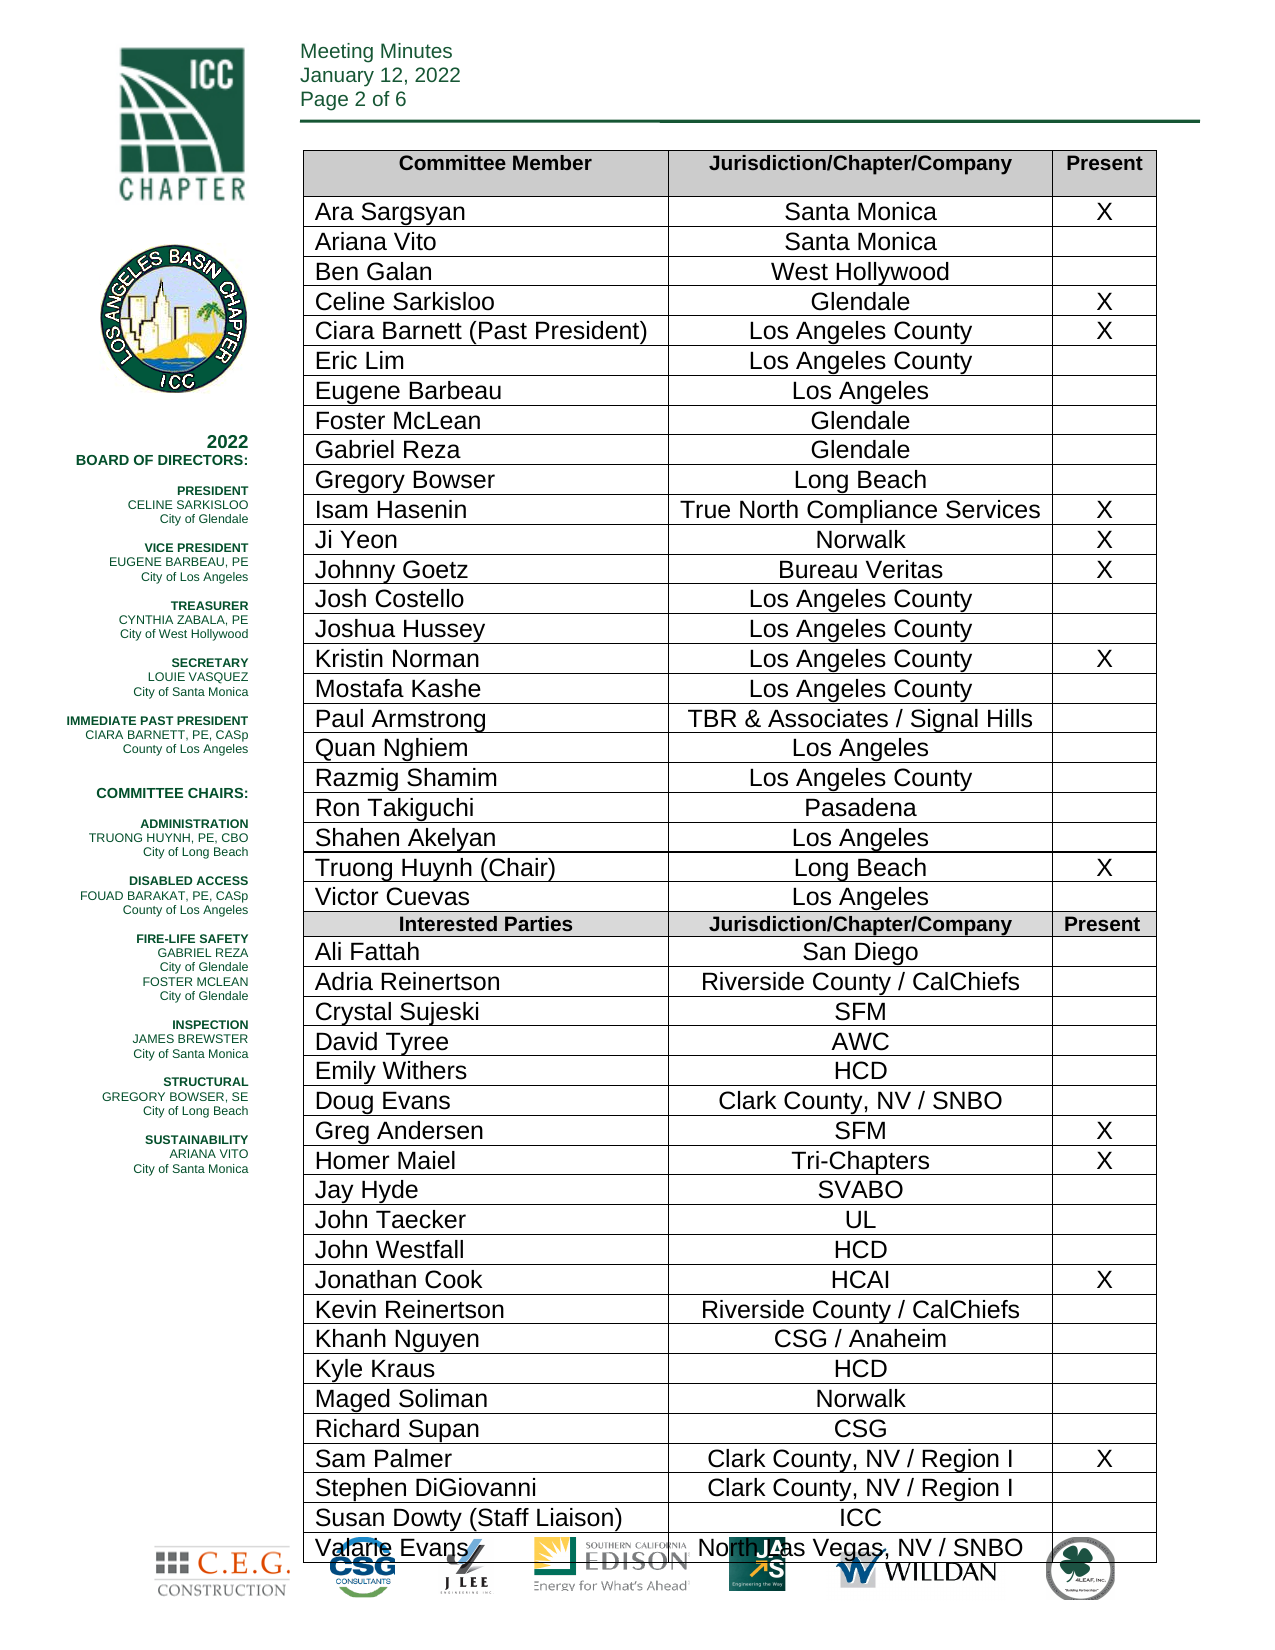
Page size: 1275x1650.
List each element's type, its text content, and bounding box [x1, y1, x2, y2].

table_cell X [1053, 316, 1156, 345]
table_cell Long Beach [669, 853, 1052, 881]
table_cell Homer Maiel [304, 1146, 668, 1174]
table_cell [1053, 1235, 1156, 1264]
table_cell X [1053, 495, 1156, 524]
table_cell [1053, 733, 1156, 762]
table_cell Valarie Evans [304, 1533, 668, 1562]
table_cell X [1053, 286, 1156, 315]
picture [437, 1563, 494, 1594]
table_cell Eugene Barbeau [304, 376, 668, 404]
table_cell [1053, 882, 1156, 911]
table_cell Razmig Shamim [304, 763, 668, 792]
table_cell Los Angeles [669, 376, 1052, 404]
table_cell [1053, 346, 1156, 375]
table_cell Sam Palmer [304, 1444, 668, 1472]
table_cell Shahen Akelyan [304, 823, 668, 851]
picture [533, 1563, 690, 1591]
table_cell HCAI [669, 1265, 1052, 1293]
table_cell Los Angeles County [669, 674, 1052, 702]
table_cell X [1053, 1265, 1156, 1293]
table_cell [1053, 435, 1156, 464]
table_cell [1053, 227, 1156, 256]
table_cell Maged Soliman [304, 1384, 668, 1413]
table_cell Los Angeles [669, 882, 1052, 911]
table_cell [1053, 704, 1156, 732]
table_cell Ariana Vito [304, 227, 668, 256]
table_cell CSG [669, 1414, 1052, 1442]
table_cell X [1053, 1444, 1156, 1472]
table_cell X [1053, 1116, 1156, 1144]
table_cell Crystal Sujeski [304, 997, 668, 1025]
table_cell Quan Nghiem [304, 733, 668, 762]
table_cell HCD [669, 1056, 1052, 1085]
table_header Committee Member [304, 151, 668, 196]
table_cell Norwalk [669, 1384, 1052, 1413]
table_cell Norwalk [669, 525, 1052, 553]
table_cell [1053, 1175, 1156, 1204]
table_cell Pasadena [669, 793, 1052, 822]
table_cell West Hollywood [669, 257, 1052, 285]
table_cell Khanh Nguyen [304, 1324, 668, 1353]
table_cell Interested Parties [304, 912, 668, 936]
table_cell [1053, 257, 1156, 285]
table_cell Los Angeles County [669, 763, 1052, 792]
table_cell Richard Supan [304, 1414, 668, 1442]
table_cell Greg Andersen [304, 1116, 668, 1144]
table_cell Ben Galan [304, 257, 668, 285]
table_cell Tri-Chapters [669, 1146, 1052, 1174]
table_cell Foster McLean [304, 406, 668, 434]
table_cell Jay Hyde [304, 1175, 668, 1204]
picture [1045, 1563, 1115, 1600]
table_cell X [1053, 853, 1156, 881]
table_cell David Tyree [304, 1026, 668, 1055]
table_cell [1053, 1295, 1156, 1323]
table_cell [1053, 465, 1156, 494]
table_cell [1053, 823, 1156, 851]
table_cell Kevin Reinertson [304, 1295, 668, 1323]
table_cell [1053, 1056, 1156, 1085]
table_cell Jonathan Cook [304, 1265, 668, 1293]
table_cell TBR & Associates / Signal Hills [669, 704, 1052, 732]
table_cell Gregory Bowser [304, 465, 668, 494]
picture [825, 1563, 1007, 1600]
table_cell Los Angeles County [669, 614, 1052, 643]
table_cell Clark County, NV / Region I [669, 1473, 1052, 1502]
table_cell [1053, 406, 1156, 434]
table_cell [1053, 1384, 1156, 1413]
table_cell HCD [669, 1235, 1052, 1264]
picture [329, 1563, 395, 1597]
table_cell [1053, 1473, 1156, 1502]
table_cell Victor Cuevas [304, 882, 668, 911]
table_cell Los Angeles County [669, 644, 1052, 673]
table_cell Bureau Veritas [669, 555, 1052, 583]
table_cell Clark County, NV / SNBO [669, 1086, 1052, 1115]
table_cell Stephen DiGiovanni [304, 1473, 668, 1502]
table_header Present [1053, 151, 1156, 196]
table_cell SFM [669, 1116, 1052, 1144]
table_cell [1053, 1086, 1156, 1115]
table_cell [1053, 763, 1156, 792]
table_cell UL [669, 1205, 1052, 1234]
table_cell Eric Lim [304, 346, 668, 375]
table_cell [1053, 1205, 1156, 1234]
table_cell [1053, 1503, 1156, 1532]
picture [152, 1537, 289, 1606]
table_cell Celine Sarkisloo [304, 286, 668, 315]
table_cell [1053, 997, 1156, 1025]
table_cell [1053, 1354, 1156, 1383]
table_cell Ciara Barnett (Past President) [304, 316, 668, 345]
picture [115, 43, 250, 205]
table_cell Los Angeles [669, 733, 1052, 762]
table_cell [1053, 1414, 1156, 1442]
table_cell Jurisdiction/Chapter/Company [669, 912, 1052, 936]
table_cell HCD [669, 1354, 1052, 1383]
table_cell Susan Dowty (Staff Liaison) [304, 1503, 668, 1532]
table_cell Present [1053, 912, 1156, 936]
table_header Jurisdiction/Chapter/Company [669, 151, 1052, 196]
table_cell Kristin Norman [304, 644, 668, 673]
table_cell Emily Withers [304, 1056, 668, 1085]
table_cell Ara Sargsyan [304, 197, 668, 226]
table_cell Ron Takiguchi [304, 793, 668, 822]
table_cell [1053, 584, 1156, 613]
table_cell X [1053, 197, 1156, 226]
table_cell Truong Huynh (Chair) [304, 853, 668, 881]
table_cell [1053, 967, 1156, 996]
table_cell Glendale [669, 406, 1052, 434]
table_cell Doug Evans [304, 1086, 668, 1115]
table_cell [1053, 614, 1156, 643]
table_cell [1053, 793, 1156, 822]
table_cell Isam Hasenin [304, 495, 668, 524]
table_cell X [1053, 525, 1156, 553]
table_cell Mostafa Kashe [304, 674, 668, 702]
table_cell Ali Fattah [304, 937, 668, 966]
table_cell [1053, 376, 1156, 404]
table_cell [1053, 1533, 1156, 1562]
table_cell [1053, 937, 1156, 966]
picture [99, 243, 248, 394]
table_cell Los Angeles County [669, 316, 1052, 345]
table_cell [1053, 674, 1156, 702]
table_cell CSG / Anaheim [669, 1324, 1052, 1353]
table_cell Joshua Hussey [304, 614, 668, 643]
table_cell Josh Costello [304, 584, 668, 613]
picture [729, 1563, 786, 1591]
table_cell X [1053, 644, 1156, 673]
table_cell John Taecker [304, 1205, 668, 1234]
table_cell ICC [669, 1503, 1052, 1532]
table_cell Long Beach [669, 465, 1052, 494]
table_cell Glendale [669, 286, 1052, 315]
table_cell Santa Monica [669, 197, 1052, 226]
table_cell Los Angeles County [669, 584, 1052, 613]
table_cell Riverside County / CalChiefs [669, 967, 1052, 996]
table_cell Kyle Kraus [304, 1354, 668, 1383]
table_cell San Diego [669, 937, 1052, 966]
table_cell Paul Armstrong [304, 704, 668, 732]
table_cell Los Angeles County [669, 346, 1052, 375]
table_cell Riverside County / CalChiefs [669, 1295, 1052, 1323]
table_cell Gabriel Reza [304, 435, 668, 464]
table_cell True North Compliance Services [669, 495, 1052, 524]
table_cell Ji Yeon [304, 525, 668, 553]
table_cell X [1053, 1146, 1156, 1174]
table_cell SVABO [669, 1175, 1052, 1204]
table_cell Clark County, NV / Region I [669, 1444, 1052, 1472]
table_cell X [1053, 555, 1156, 583]
table_cell Los Angeles [669, 823, 1052, 851]
table_cell AWC [669, 1026, 1052, 1055]
table_cell Johnny Goetz [304, 555, 668, 583]
table_cell [1053, 1026, 1156, 1055]
table_cell North Las Vegas, NV / SNBO [669, 1533, 1052, 1562]
table_cell Santa Monica [669, 227, 1052, 256]
table_cell Glendale [669, 435, 1052, 464]
table_cell Adria Reinertson [304, 967, 668, 996]
table_cell [1053, 1324, 1156, 1353]
table_cell John Westfall [304, 1235, 668, 1264]
table_cell SFM [669, 997, 1052, 1025]
